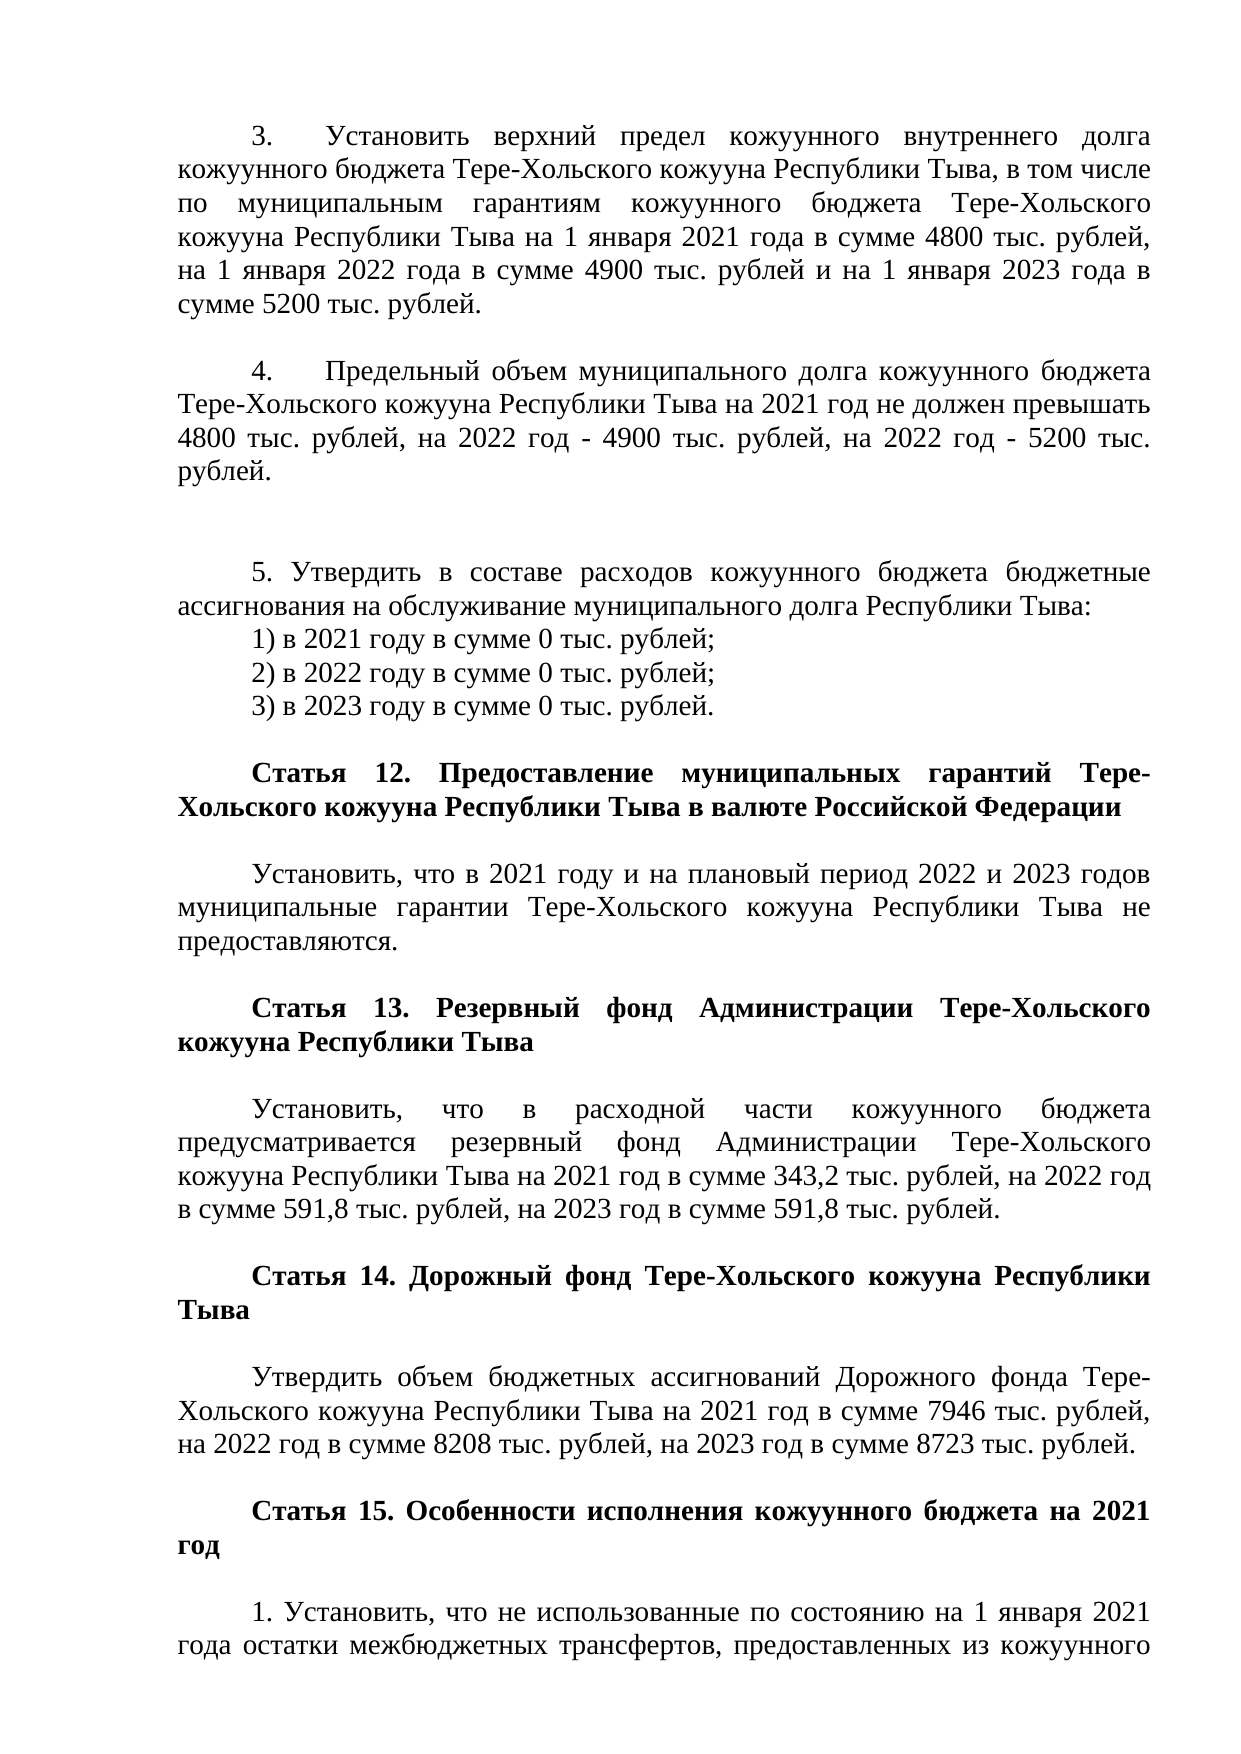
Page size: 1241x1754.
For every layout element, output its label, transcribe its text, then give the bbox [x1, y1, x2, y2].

title Статья 13. Резервный фонд Администрации Тере-Хольского кожууна Республики Тыва [177, 990, 1152, 1057]
title Статья 12. Предоставление муниципальных гарантий Тере-Хольского кожууна Республики Тыва в валюте Российской Федерации [177, 755, 1152, 822]
title Статья 15. Особенности исполнения кожуунного бюджета на 2021 год [177, 1493, 1152, 1560]
title Статья 14. Дорожный фонд Тере-Хольского кожууна Республики Тыва [177, 1258, 1152, 1326]
text 5. Утвердить в составе расходов кожуунного бюджета бюджетные ассигнования на обслуживание муниципального долга Республики Тыва: [177, 554, 1152, 621]
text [177, 1594, 1152, 1661]
text Утвердить объем бюджетных ассигнований Дорожного фонда Тере-Хольского кожууна Республики Тыва на 2021 год в сумме 7946 тыс. рублей, на 2022 год в сумме 8208 тыс. рублей, на 2023 год в сумме 8723 тыс. рублей. [177, 1359, 1152, 1460]
list Установить верхний предел кожуунного внутреннего долга кожуунного бюджета Тере-Хольского кожууна Республики Тыва, в том числе по муниципальным гарантиям кожуунного бюджета Тере-Хольского кожууна Республики Тыва на 1 января 2021 года в сумме 4800 тыс. рублей, на 1 января 2022 года в сумме 4900 тыс. рублей и на 1 января 2023 года в сумме 5200 тыс. рублей. [177, 118, 1152, 319]
text 3) в 2023 году в сумме 0 тыс. рублей. [177, 688, 1152, 722]
list Предельный объем муниципального долга кожуунного бюджета Тере-Хольского кожууна Республики Тыва на 2021 год не должен превышать 4800 тыс. рублей, на 2022 год - 4900 тыс. рублей, на 2022 год - 5200 тыс. рублей. [177, 353, 1152, 487]
text Установить, что в 2021 году и на плановый период 2022 и 2023 годов муниципальные гарантии Тере-Хольского кожууна Республики Тыва не предоставляются. [177, 856, 1152, 957]
text 2) в 2022 году в сумме 0 тыс. рублей; [177, 655, 1152, 688]
text 1) в 2021 году в сумме 0 тыс. рублей; [177, 621, 1152, 655]
text Установить, что в расходной части кожуунного бюджета предусматривается резервный фонд Администрации Тере-Хольского кожууна Республики Тыва на 2021 год в сумме 343,2 тыс. рублей, на 2022 год в сумме 591,8 тыс. рублей, на 2023 год в сумме 591,8 тыс. рублей. [177, 1091, 1152, 1225]
